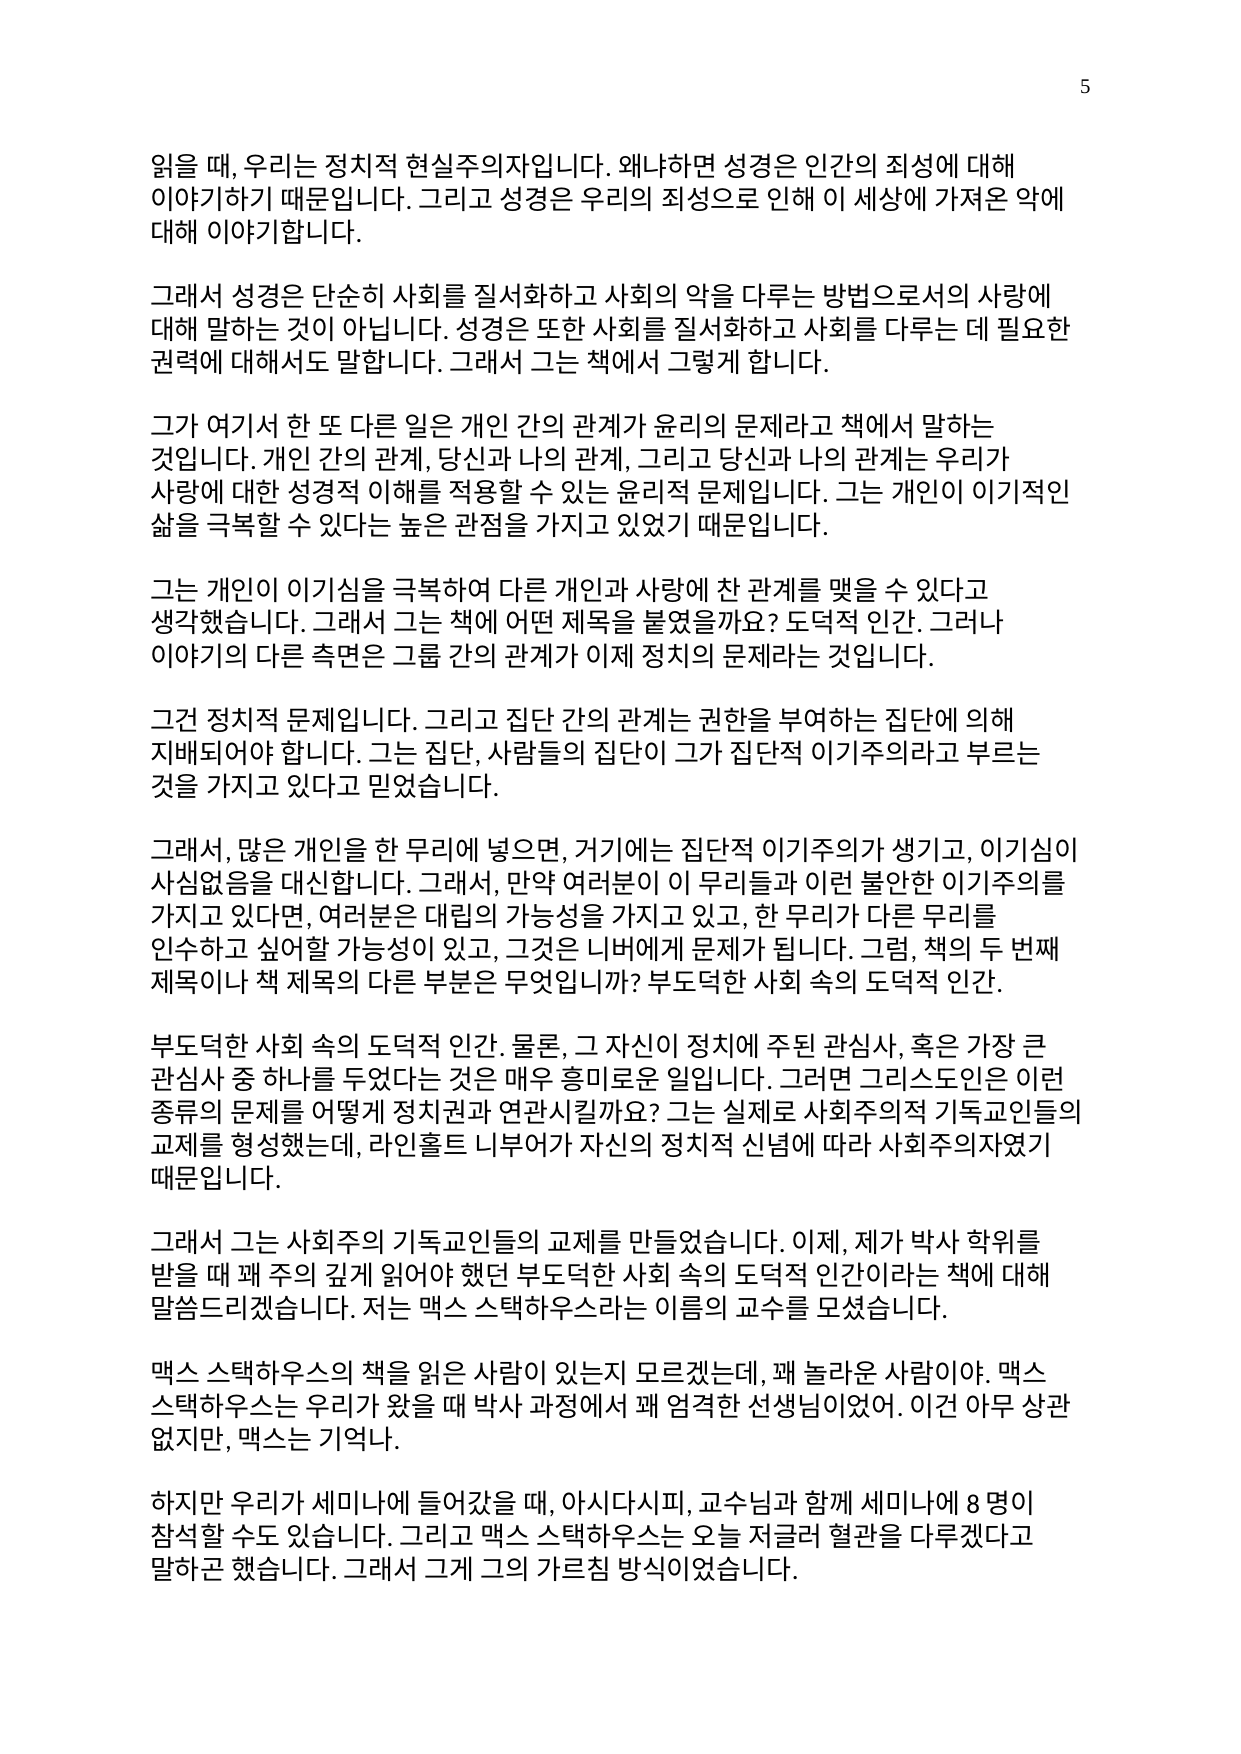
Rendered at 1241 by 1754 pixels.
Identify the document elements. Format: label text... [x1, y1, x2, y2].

text 그래서, 많은 개인을 한 무리에 넣으면, 거기에는 집단적 이기주의가 생기고, 이기심이 사심없음을 대신합니다. 그래서, 만약 여러분이 이 무리들과 이런 불안한 이기주의를 가지고 있다면, 여러분은 대립의 가능성을 가지고 있고, 한 무리가 다른 무리를 인수하고 싶어할 가능성이 있고, 그것은 니버에게 문제가 됩니다. 그럼, 책의 두 번째 제목이나 책 제목의 다른 부분은 무엇입니까? 부도덕한 사회 속의 도덕적 인간. [150, 834, 1090, 999]
text 그가 여기서 한 또 다른 일은 개인 간의 관계가 윤리의 문제라고 책에서 말하는 것입니다. 개인 간의 관계, 당신과 나의 관계, 그리고 당신과 나의 관계는 우리가 사랑에 대한 성경적 이해를 적용할 수 있는 윤리적 문제입니다. 그는 개인이 이기적인 삶을 극복할 수 있다는 높은 관점을 가지고 있었기 때문입니다. [150, 410, 1090, 542]
text 그는 개인이 이기심을 극복하여 다른 개인과 사랑에 찬 관계를 맺을 수 있다고 생각했습니다. 그래서 그는 책에 어떤 제목을 붙였을까요? 도덕적 인간. 그러나 이야기의 다른 측면은 그룹 간의 관계가 이제 정치의 문제라는 것입니다. [150, 574, 1090, 673]
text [150, 150, 1090, 249]
text 그건 정치적 문제입니다. 그리고 집단 간의 관계는 권한을 부여하는 집단에 의해 지배되어야 합니다. 그는 집단, 사람들의 집단이 그가 집단적 이기주의라고 부르는 것을 가지고 있다고 믿었습니다. [150, 704, 1090, 803]
text 그래서 성경은 단순히 사회를 질서화하고 사회의 악을 다루는 방법으로서의 사랑에 대해 말하는 것이 아닙니다. 성경은 또한 사회를 질서화하고 사회를 다루는 데 필요한 권력에 대해서도 말합니다. 그래서 그는 책에서 그렇게 합니다. [150, 280, 1090, 379]
text 그래서 그는 사회주의 기독교인들의 교제를 만들었습니다. 이제, 제가 박사 학위를 받을 때 꽤 주의 깊게 읽어야 했던 부도덕한 사회 속의 도덕적 인간이라는 책에 대해 말씀드리겠습니다. 저는 맥스 스택하우스라는 이름의 교수를 모셨습니다. [150, 1227, 1090, 1326]
text 부도덕한 사회 속의 도덕적 인간. 물론, 그 자신이 정치에 주된 관심사, 혹은 가장 큰 관심사 중 하나를 두었다는 것은 매우 흥미로운 일입니다. 그러면 그리스도인은 이런 종류의 문제를 어떻게 정치권과 연관시킬까요? 그는 실제로 사회주의적 기독교인들의 교제를 형성했는데, 라인홀트 니부어가 자신의 정치적 신념에 따라 사회주의자였기 때문입니다. [150, 1030, 1090, 1195]
text 하지만 우리가 세미나에 들어갔을 때, 아시다시피, 교수님과 함께 세미나에 8명이 참석할 수도 있습니다. 그리고 맥스 스택하우스는 오늘 저글러 혈관을 다루겠다고 말하곤 했습니다. 그래서 그게 그의 가르침 방식이었습니다. [150, 1487, 1090, 1586]
text 맥스 스택하우스의 책을 읽은 사람이 있는지 모르겠는데, 꽤 놀라운 사람이야. 맥스 스택하우스는 우리가 왔을 때 박사 과정에서 꽤 엄격한 선생님이었어. 이건 아무 상관 없지만, 맥스는 기억나. [150, 1357, 1090, 1456]
